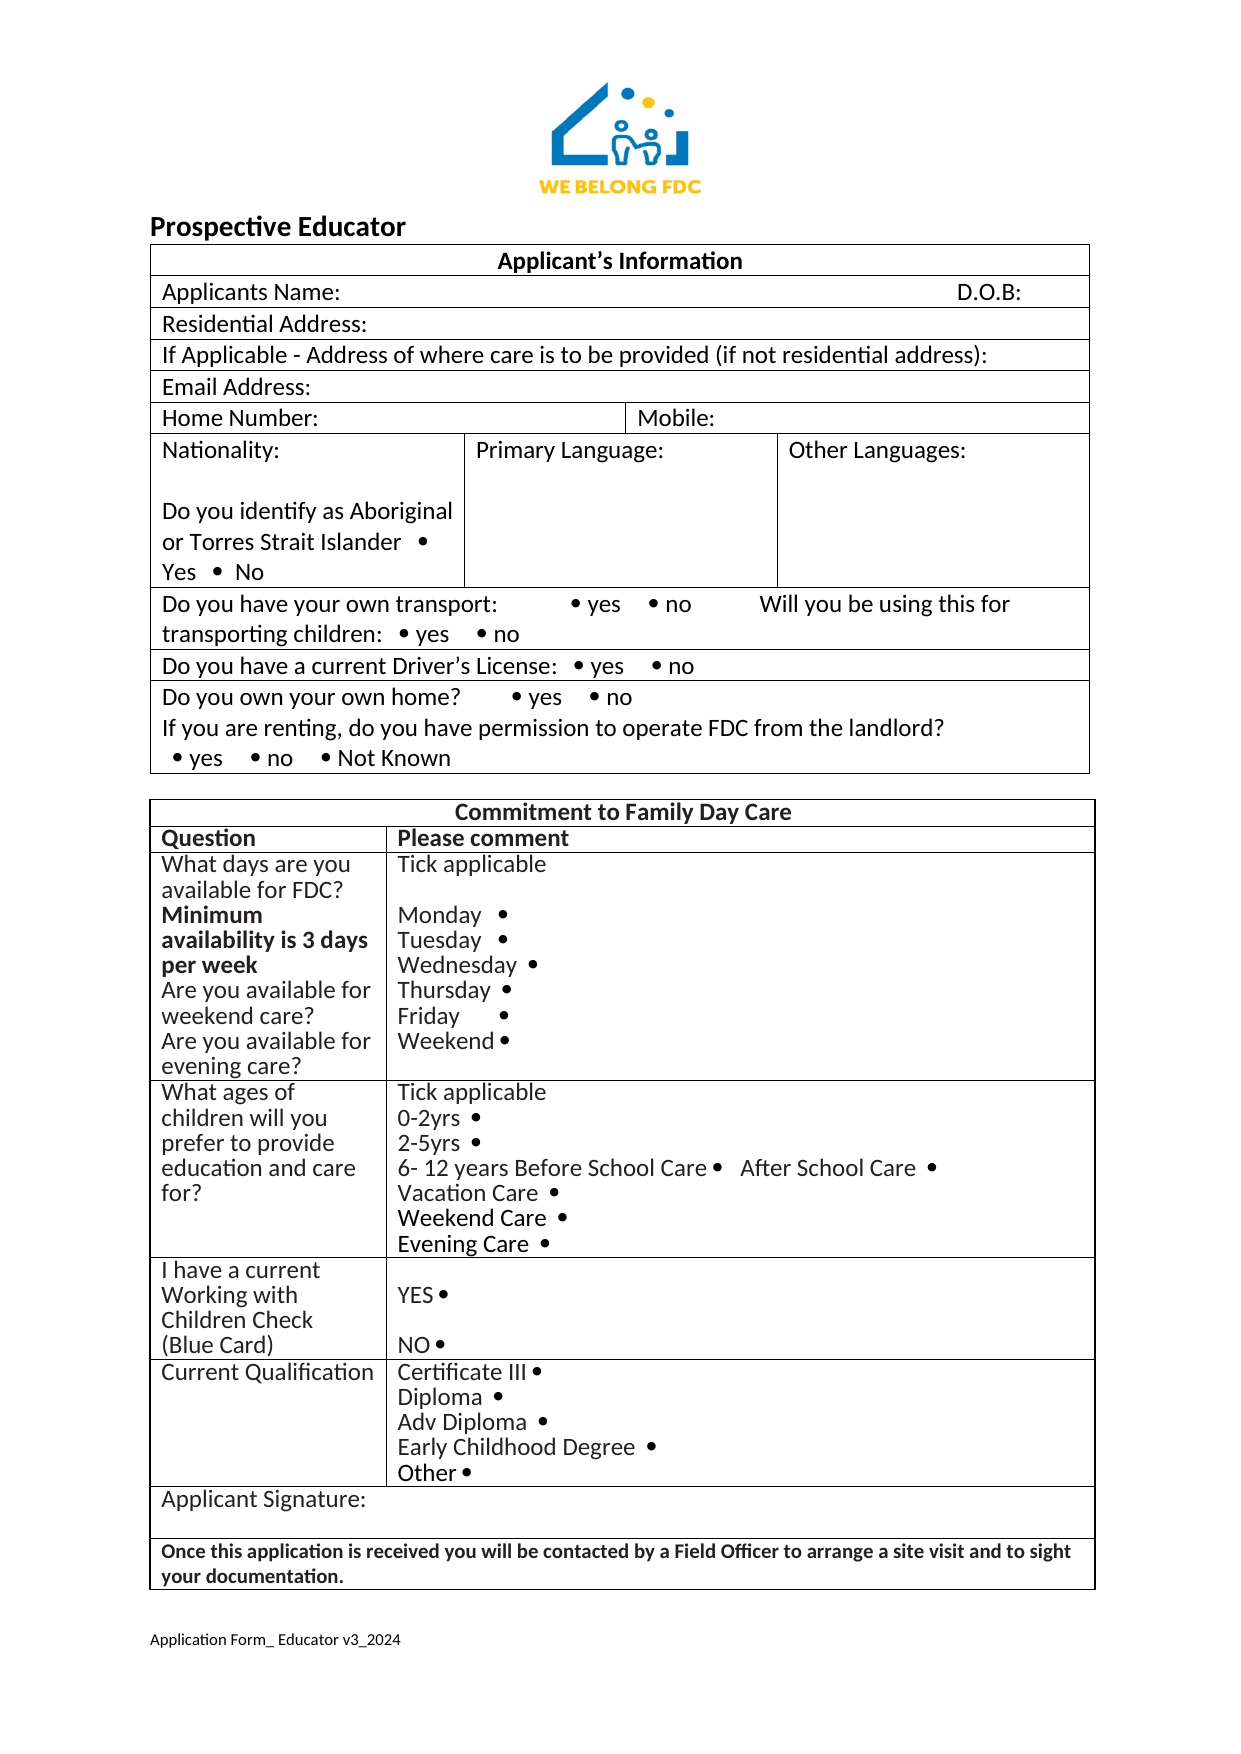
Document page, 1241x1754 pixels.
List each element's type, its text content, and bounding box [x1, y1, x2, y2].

table_cell Primary Language: [465, 434, 777, 587]
table_cell If Applicable - Address of where care is to be provided (if not residential address): [151, 340, 1089, 370]
table_cell Nationality: Do you identify as Aboriginal or Torres Strait Islander Yes No [151, 434, 464, 587]
table_cell Tick applicable 0-2yrs 2-5yrs 6- 12 years Before School Care After School Care Vacation Care Weekend Care Evening Care [387, 1081, 1094, 1257]
table_header Applicant’s Information [151, 245, 1089, 275]
table_cell YES NO [387, 1258, 1094, 1359]
table_cell I have a current Working with Children Check (Blue Card) [151, 1258, 386, 1359]
table_cell Question [151, 827, 386, 852]
table_cell Home Number: [151, 403, 625, 433]
table_cell Tick applicable Monday Tuesday Wednesday Thursday Friday Weekend [387, 853, 1094, 1080]
table_cell Certificate III Diploma Adv Diploma Early Childhood Degree Other [387, 1360, 1094, 1486]
table_cell Applicant Signature: [151, 1487, 1094, 1538]
table_cell Do you have your own transport: yes no Will you be using this for transporting children: yes no [151, 588, 1089, 649]
table_cell Do you own your own home? yes no If you are renting, do you have permission to operate FDC from the landlord? yes no Not Known [151, 681, 1089, 773]
table_cell Email Address: [151, 371, 1089, 402]
table_cell What ages of children will you prefer to provide education and care for? [151, 1081, 386, 1257]
table_cell Mobile: [626, 403, 1089, 433]
table_cell Do you have a current Driver’s License: yes no [151, 650, 1089, 680]
picture [519, 67, 721, 209]
table_cell Applicants Name: D.O.B: [151, 276, 1089, 307]
table_cell Once this application is received you will be contacted by a Field Officer to arrange a site visit and to sight your documentation. [151, 1539, 1094, 1589]
table_cell Other Languages: [778, 434, 1089, 587]
text Prospective Educator [150, 208, 1090, 244]
table_header Commitment to Family Day Care [151, 800, 1094, 826]
table_cell Please comment [387, 827, 1094, 852]
table_cell What days are you available for FDC? Minimum availability is 3 days per week Are you available for weekend care? Are you available for evening care? [151, 853, 386, 1080]
table_cell Current Qualification [151, 1360, 386, 1486]
table_cell Residential Address: [151, 308, 1089, 338]
